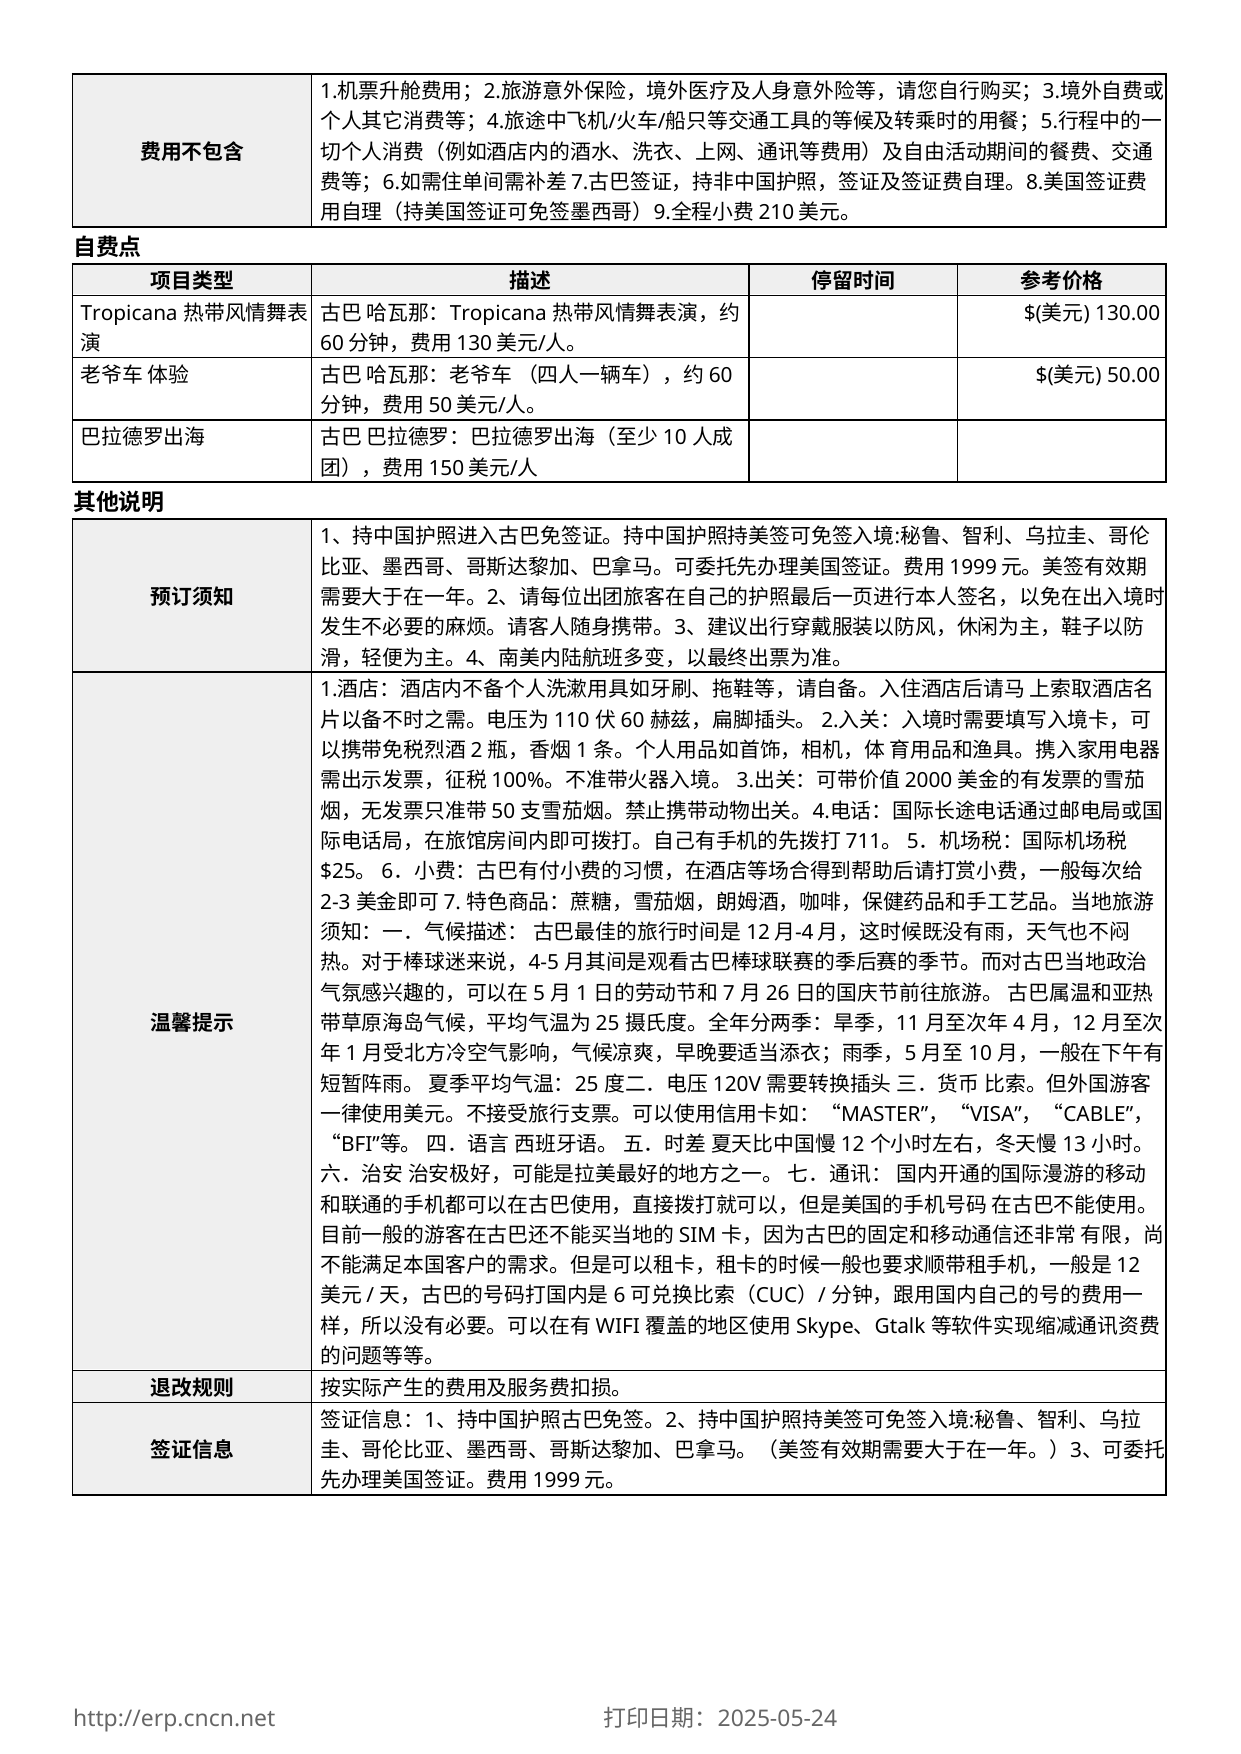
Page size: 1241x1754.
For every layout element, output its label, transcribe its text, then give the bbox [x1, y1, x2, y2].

table_cell 古巴 巴拉德罗：巴拉德罗出海（至少 10 人成团），费用150美元/人 [312, 421, 748, 481]
table_cell 1.酒店：酒店内不备个人洗漱用具如牙刷、拖鞋等，请自备。入住酒店后请马 上索取酒店名片以备不时之需。电压为 110 伏 60 赫兹，扁脚插头。 [312, 673, 1165, 1369]
table_header 停留时间 [750, 265, 957, 294]
table_cell 温馨提示 [73, 673, 311, 1369]
table_cell $(美元) 50.00 [958, 358, 1165, 419]
table_cell [958, 421, 1165, 481]
table_cell 签证信息： [312, 1403, 1165, 1494]
table_cell [750, 358, 957, 419]
table_cell 费用不包含 [73, 75, 311, 226]
table_cell 1.机票升舱费用； [312, 75, 1165, 226]
text 其他说明 [73, 484, 1167, 517]
table_cell [750, 421, 957, 481]
text 自费点 [73, 228, 1167, 262]
table_cell [750, 296, 957, 357]
table_header 项目类型 [73, 265, 311, 294]
table_cell 老爷车 体验 [73, 358, 311, 419]
table_cell 签证信息 [73, 1403, 311, 1494]
table_cell 巴拉德罗出海 [73, 421, 311, 481]
table_cell 退改规则 [73, 1371, 311, 1401]
table_cell $(美元) 130.00 [958, 296, 1165, 357]
table_header 参考价格 [958, 265, 1165, 294]
table_cell 古巴 哈瓦那：Tropicana 热带风情舞表演，约60分钟，费用130美元/人。 [312, 296, 748, 357]
table_cell Tropicana 热带风情舞表演 [73, 296, 311, 357]
table_header 描述 [312, 265, 748, 294]
table_cell 按实际产生的费用及服务费扣损。 [312, 1371, 1165, 1401]
table_header 1、持中国护照进入古巴免签证。持中国护照持美签可免签入境:秘鲁、智利、乌拉圭、哥伦比亚、墨西哥、哥斯达黎加、巴拿马。可委托先办理美国签证。费用1999元。美签有效期需要大于在一年。 [312, 520, 1165, 671]
table_cell 古巴 哈瓦那：老爷车 （四人一辆车），约60分钟，费用50美元/人。 [312, 358, 748, 419]
table_header 预订须知 [73, 520, 311, 671]
